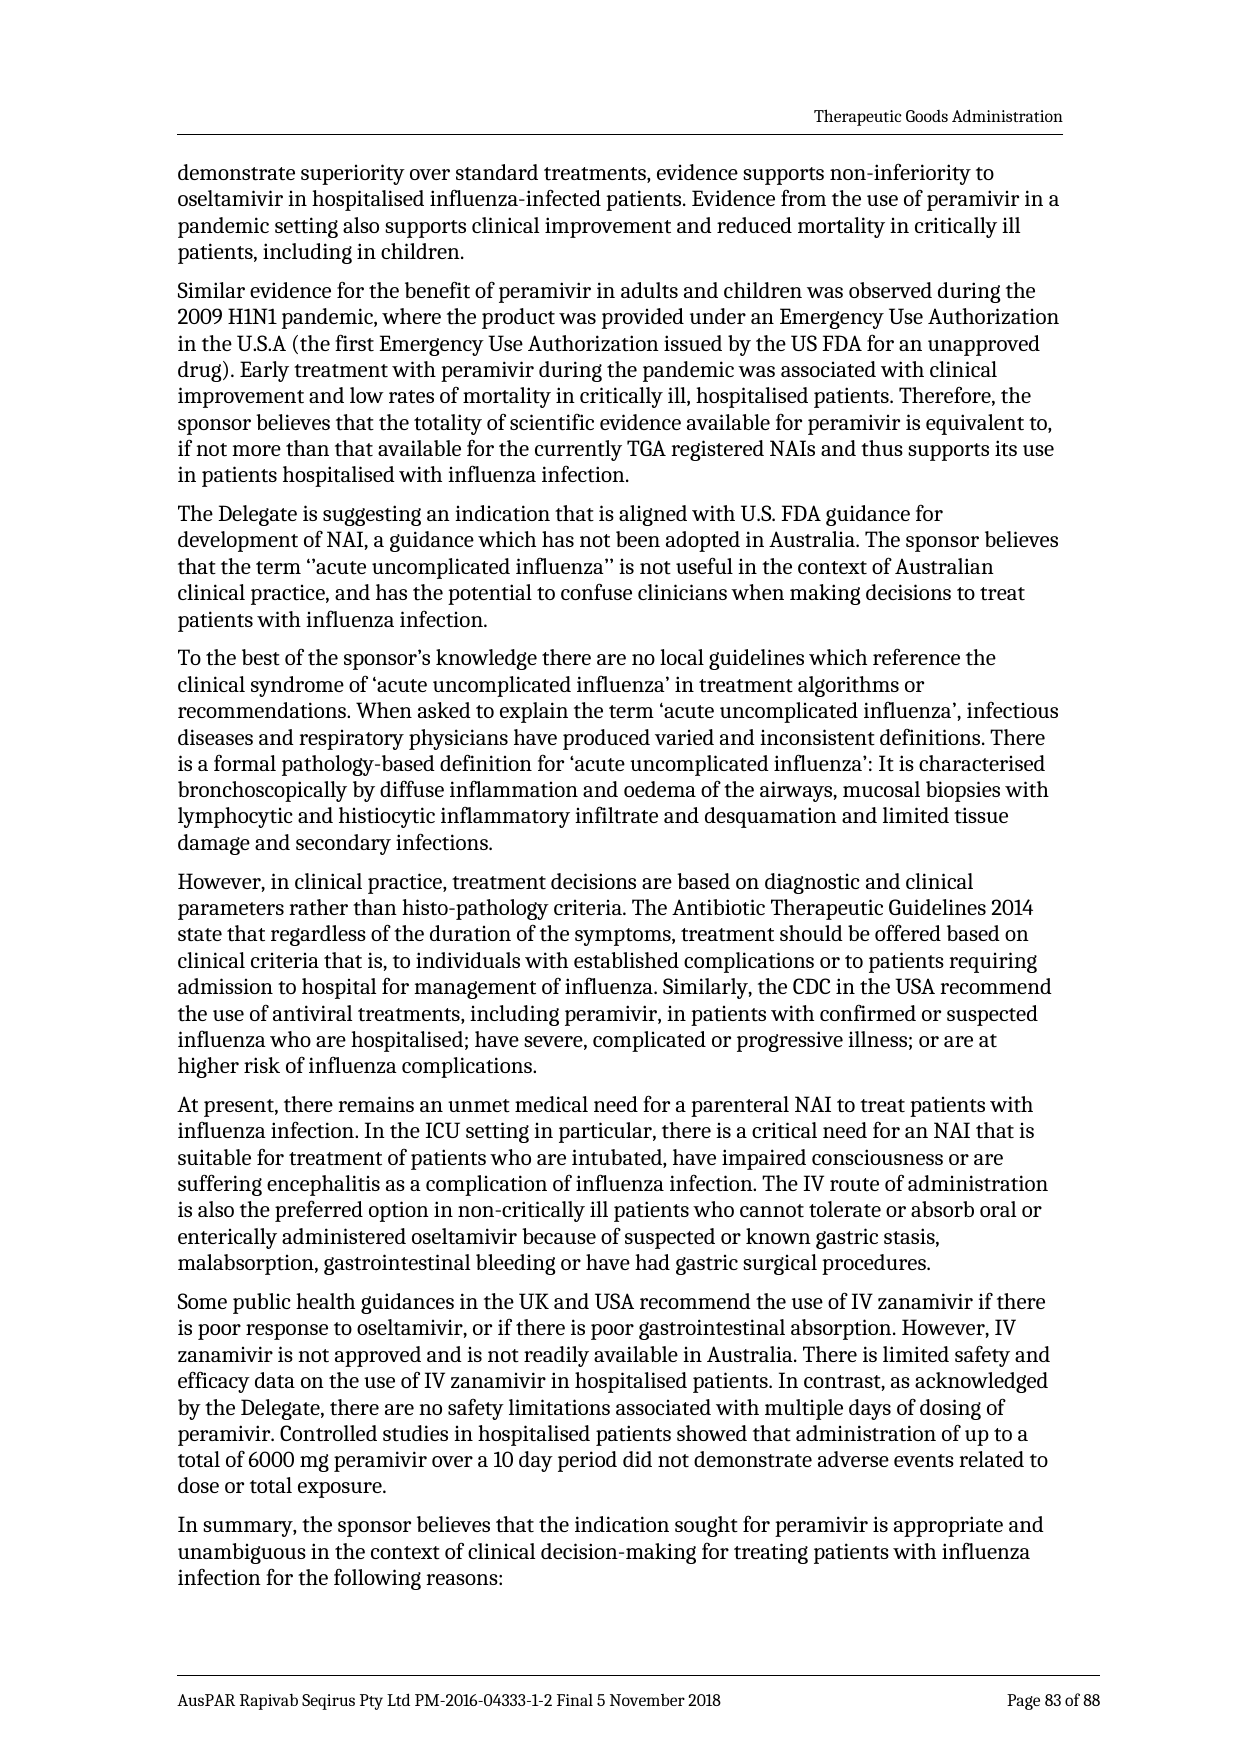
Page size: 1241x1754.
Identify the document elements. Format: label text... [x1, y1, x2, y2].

text Some public health guidances in the UK and USA recommend the use of IV zanamivir if there is poor response to oseltamivir, or if there is poor gastrointestinal absorption. However, IV zanamivir is not approved and is not readily available in Australia. There is limited safety and efficacy data on the use of IV zanamivir in hospitalised patients. In contrast, as acknowledged by the Delegate, there are no safety limitations associated with multiple days of dosing of peramivir. Controlled studies in hospitalised patients showed that administration of up to a total of 6000 mg peramivir over a 10 day period did not demonstrate adverse events related to dose or total exposure. [177, 1289, 1063, 1500]
text In summary, the sponsor believes that the indication sought for peramivir is appropriate and unambiguous in the context of clinical decision-making for treating patients with influenza infection for the following reasons: [177, 1512, 1063, 1591]
text At present, there remains an unmet medical need for a parenteral NAI to treat patients with influenza infection. In the ICU setting in particular, there is a critical need for an NAI that is suitable for treatment of patients who are intubated, have impaired consciousness or are suffering encephalitis as a complication of influenza infection. The IV route of administration is also the preferred option in non-critically ill patients who cannot tolerate or absorb oral or enterically administered oseltamivir because of suspected or known gastric stasis, malabsorption, gastrointestinal bleeding or have had gastric surgical procedures. [177, 1092, 1063, 1276]
text However, in clinical practice, treatment decisions are based on diagnostic and clinical parameters rather than histo-pathology criteria. The Antibiotic Therapeutic Guidelines 2014 state that regardless of the duration of the symptoms, treatment should be offered based on clinical criteria that is, to individuals with established complications or to patients requiring admission to hospital for management of influenza. Similarly, the CDC in the USA recommend the use of antiviral treatments, including peramivir, in patients with confirmed or suspected influenza who are hospitalised; have severe, complicated or progressive illness; or are at higher risk of influenza complications. [177, 868, 1063, 1079]
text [177, 160, 1063, 265]
text The Delegate is suggesting an indication that is aligned with U.S. FDA guidance for development of NAI, a guidance which has not been adopted in Australia. The sponsor believes that the term ‘’acute uncomplicated influenza’’ is not useful in the context of Australian clinical practice, and has the potential to confuse clinicians when making decisions to treat patients with influenza infection. [177, 501, 1063, 633]
text Similar evidence for the benefit of peramivir in adults and children was observed during the 2009 H1N1 pandemic, where the product was provided under an Emergency Use Authorization in the U.S.A (the first Emergency Use Authorization issued by the US FDA for an unapproved drug). Early treatment with peramivir during the pandemic was associated with clinical improvement and low rates of mortality in critically ill, hospitalised patients. Therefore, the sponsor believes that the totality of scientific evidence available for peramivir is equivalent to, if not more than that available for the currently TGA registered NAIs and thus supports its use in patients hospitalised with influenza infection. [177, 278, 1063, 488]
text To the best of the sponsor’s knowledge there are no local guidelines which reference the clinical syndrome of ‘acute uncomplicated influenza’ in treatment algorithms or recommendations. When asked to explain the term ‘acute uncomplicated influenza’, infectious diseases and respiratory physicians have produced varied and inconsistent definitions. There is a formal pathology-based definition for ‘acute uncomplicated influenza’: It is characterised bronchoscopically by diffuse inflammation and oedema of the airways, mucosal biopsies with lymphocytic and histiocytic inflammatory infiltrate and desquamation and limited tissue damage and secondary infections. [177, 645, 1063, 856]
